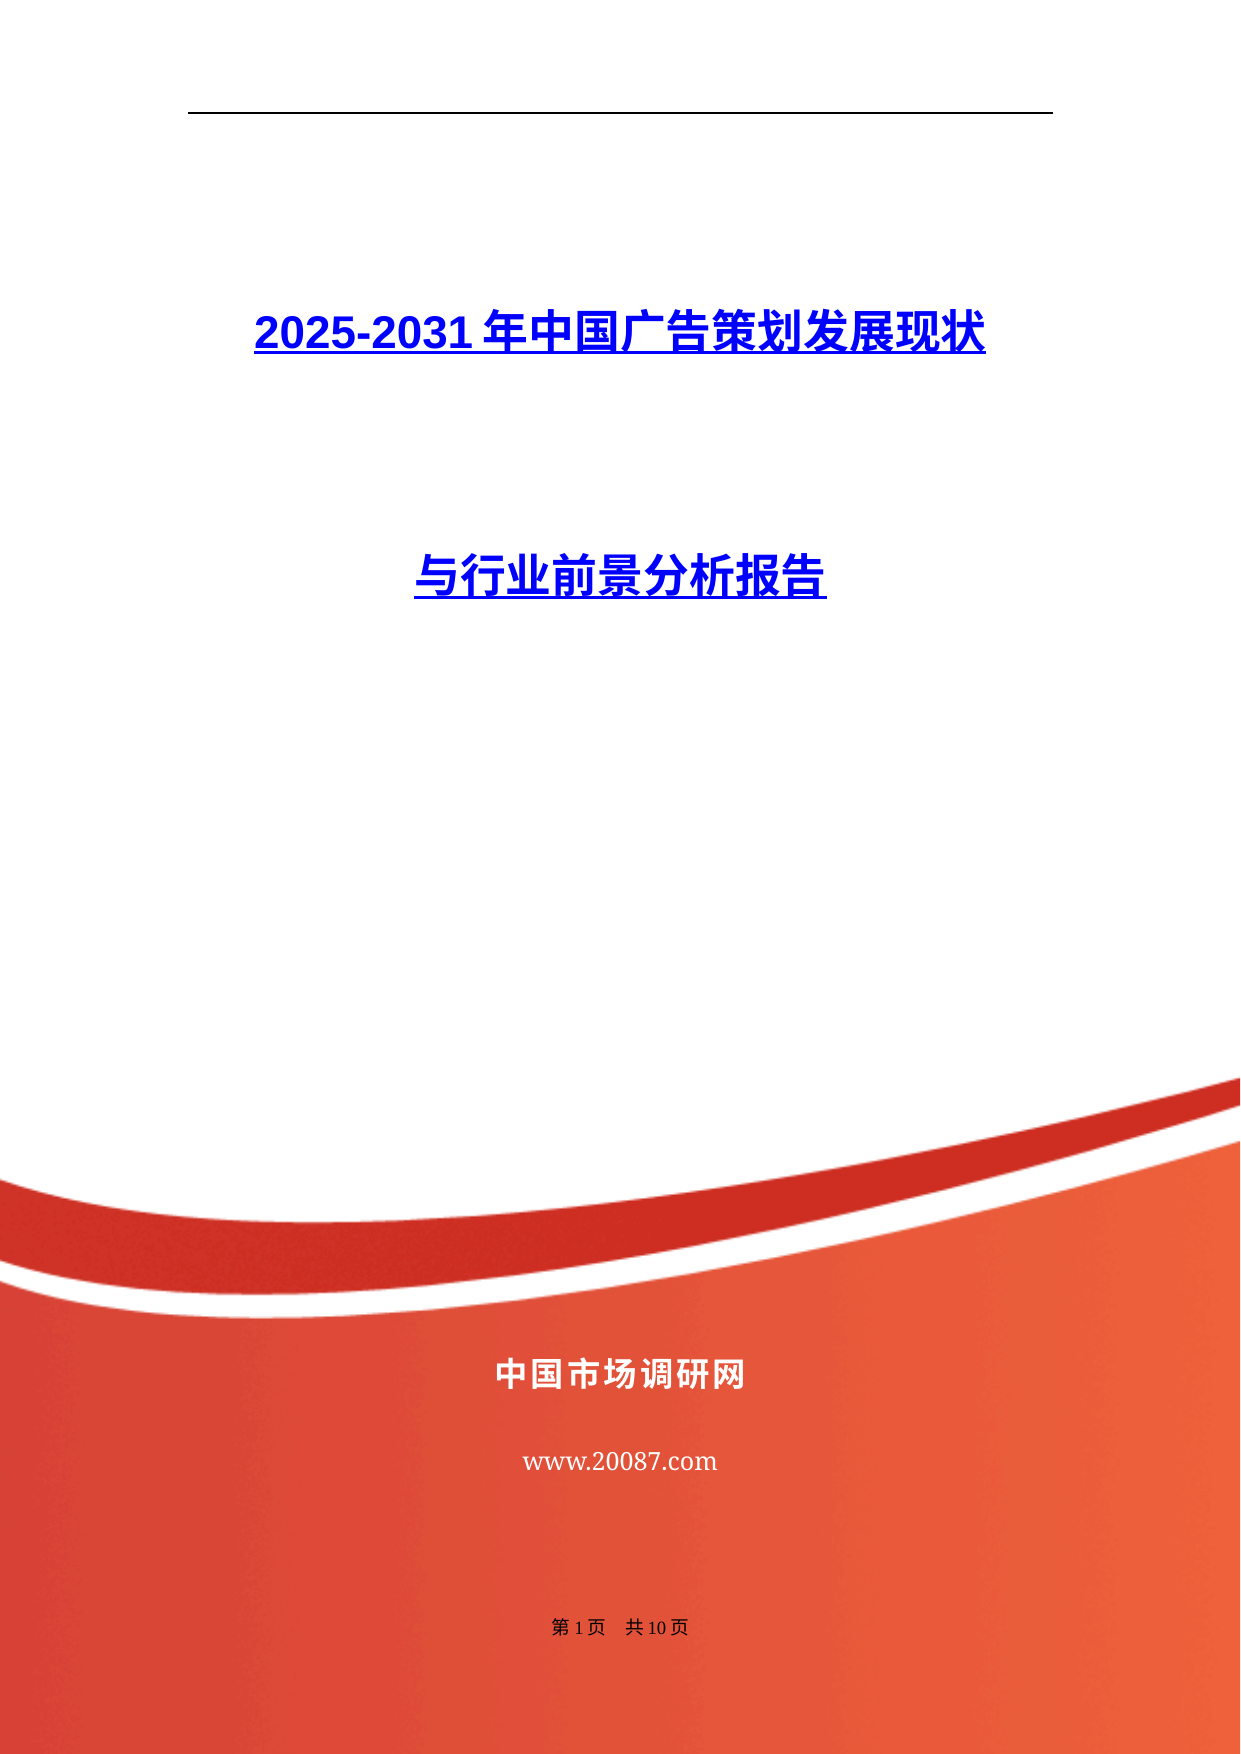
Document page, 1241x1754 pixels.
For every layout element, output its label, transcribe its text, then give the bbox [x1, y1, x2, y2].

table_header 2025-2031年中国广告策划发展现状与行业前景分析报告 [188, 207, 1053, 773]
picture [0, 1006, 1241, 1754]
subtitle 中国市场调研网 [187, 1339, 1053, 1404]
text www.20087.com [187, 1428, 1053, 1493]
